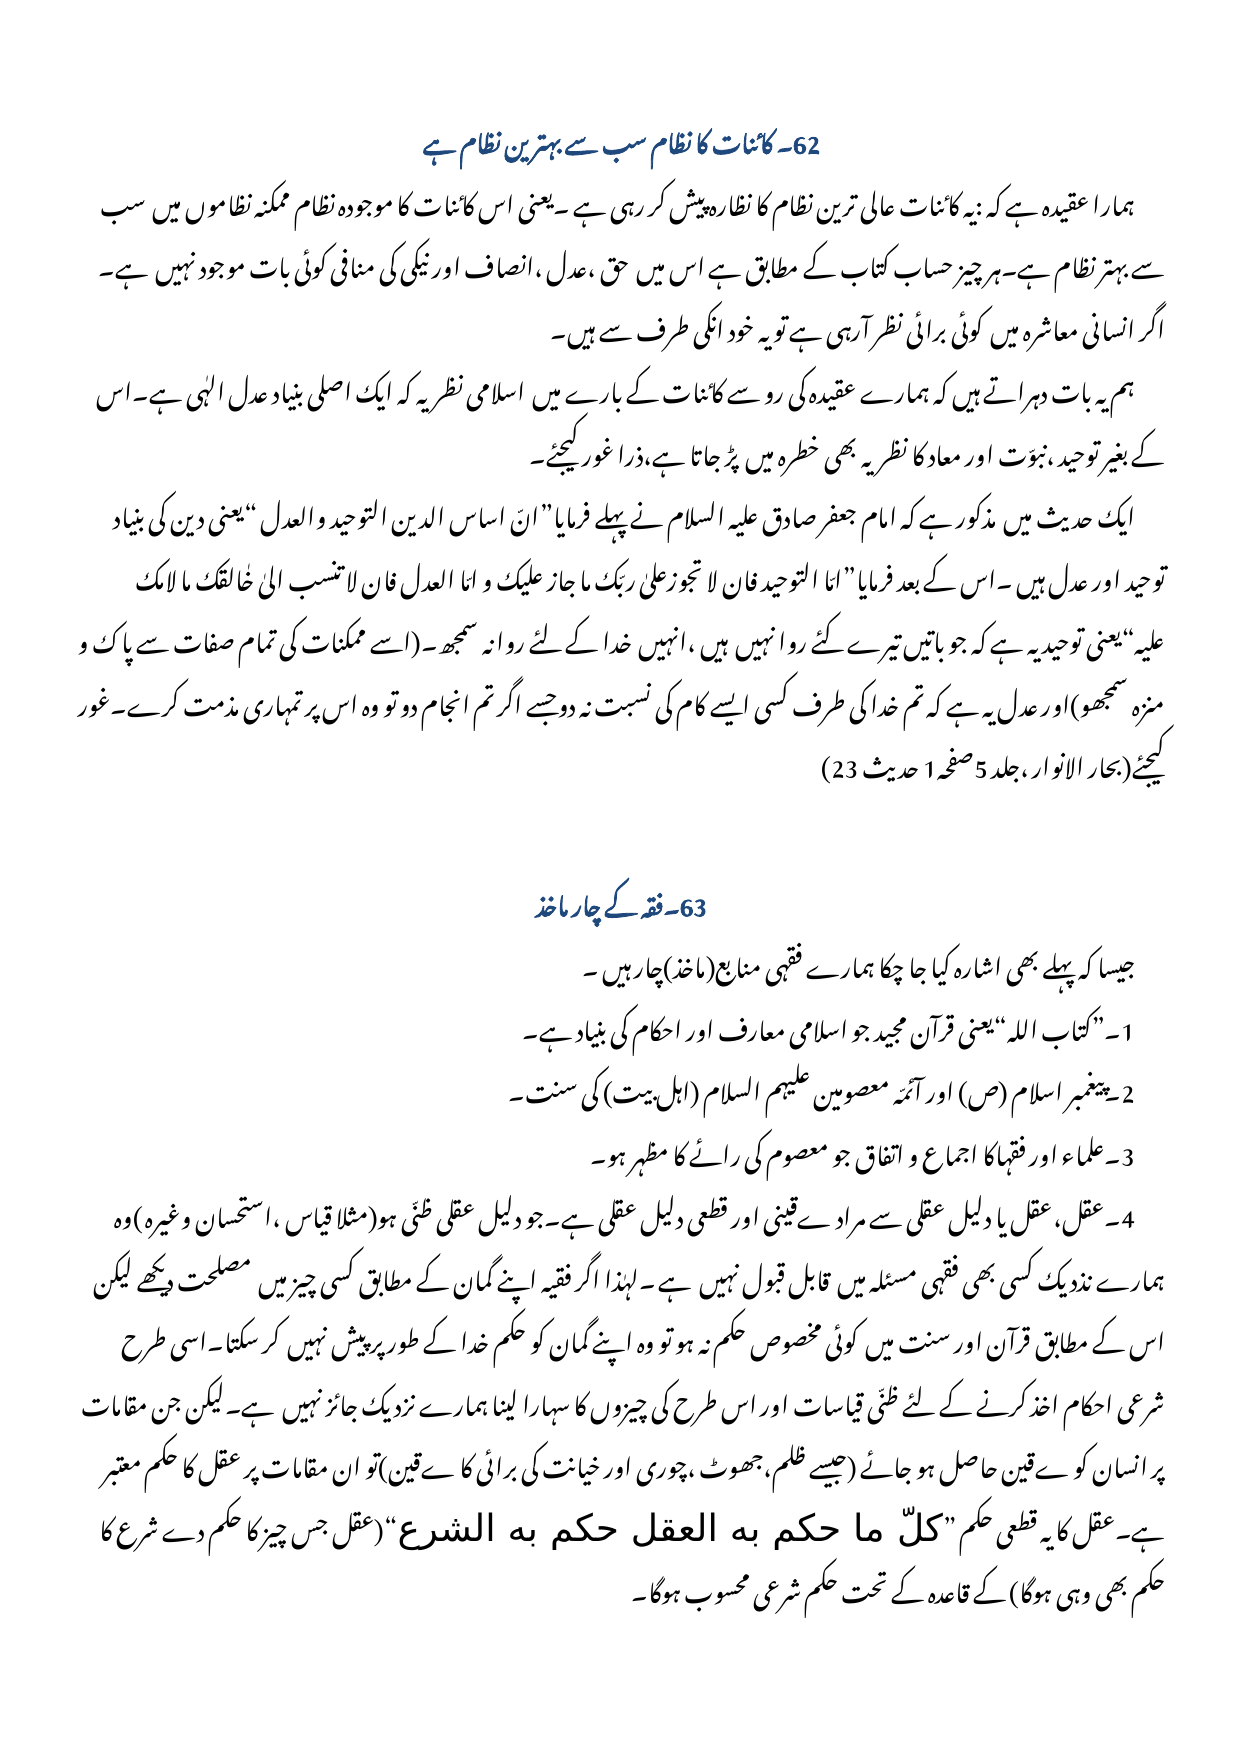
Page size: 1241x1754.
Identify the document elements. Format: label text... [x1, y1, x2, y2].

text 2۔پیغمبر اسلام (ص) اور آئمّہ معصومین علیہم السلام (اہل بیت) کی سنت۔ [75, 1056, 1165, 1119]
text جیسا کہ پہلے بھی اشارہ کیا جا چکا ہمارے فقہی منابع(ماخذ)چار ہیں ۔ [75, 931, 1165, 994]
subtitle 62۔ کائنات کا نظام سب سے بہترین نظام ہے [75, 106, 1165, 169]
text ہمارا عقیدہ ہے کہ :یہ کائنات عالی ترین نظام کا نظارہ پیش کر رہی ہے ۔یعنی اس کائنات کا موجودہ نظام ممکنہ نظاموں میں سب سے بہتر نظام ہے۔ہر چیز حساب کتاب کے مطابق ہے اس میں حق ،عدل ،انصاف اور نیکی کی منافی کوئی بات موجود نہیں ہے۔اگر انسانی معاشرہ میں کوئی برائی نظر آرہی ہے تو یہ خود انکی طرف سے ہیں۔ [75, 169, 1165, 356]
text 4۔عقل،عقل یا دلیل عقلی سے مراد ےقینی اور قطعی دلیل عقلی ہے۔جو دلیل عقلی ظنّی ہو(مثلا قیاس ،استحسان وغیرہ )وہ ہمارے نذدیک کسی بھی فقہی مسئلہ میں قابل قبول نہیں ہے ۔لہٰذا اگر فقیہ اپنے گمان کے مطابق کسی چیز میں مصلحت دیکھے لیکن اس کے مطابق قرآن اور سنت میں کوئی مخصوص حکم نہ ہو تو وہ اپنے گمان کو حکم خدا کے طور پر پیش نہیں کر سکتا۔اسی طرح شرعی احکام اخذ کرنے کے لئے ظنّی قیاسات اور اس طرح کی چیزوں کا سہارا لینا ہمارے نزدیک جائز نہیں ہے۔لیکن جن مقامات پر انسان کو ےقین حاصل ہو جائے (جیسے ظلم،جھوٹ ،چوری اور خیانت کی برائی کا ےقین)تو ان مقامات پر عقل کا حکم معتبر ہے۔عقل کا یہ قطعی حکم ”کلّ ما حکم به العقل حکم به الشرع“(عقل جس چیز کا حکم دے شرع کا حکم بھی وہی ہوگا) کے قاعدہ کے تحت حکم شرعی محسوب ہوگا۔ [75, 1181, 1165, 1619]
text 3۔علماء اور فقہاکا اجماع و اتفاق جو معصوم کی رائے کا مظہر ہو۔ [75, 1119, 1165, 1181]
text ہم یہ بات دہراتے ہیں کہ ہمارے عقیدہ کی رو سے کائنات کے بارے میں اسلامی نظریہ کہ ایک اصلی بنیاد عدل الہٰی ہے۔اس کے بغیر توحید ،نبوّت اور معاد کا نظریہ بھی خطرہ میں پڑ جاتا ہے،ذرا غور کیجئے۔ [75, 356, 1165, 481]
text 1۔”کتاب اللہ“یعنی قرآن مجید جو اسلامی معارف اور احکام کی بنیاد ہے۔ [75, 994, 1165, 1056]
subtitle 63۔فقہ کے چار ماخذ [75, 869, 1165, 931]
text ایک حدیث میں مذکور ہے کہ امام جعفر صادق علیہ السلام نے پہلے فرمایا”انّ اساس الدین التوحید والعدل “یعنی دین کی بنیاد توحید اور عدل ہیں ۔اس کے بعد فرمایا”امّا التوحید فان لا تجوزعلیٰ ربّک ما جاز علیک و امّا العدل فان لا تنسب الیٰ خٰالقک ما لامک علیہ“یعنی توحید یہ ہے کہ جو باتیں تیرے کئے روا نہیں ہیں ،انہیں خدا کے لئے روا نہ سمجھ۔(اسے ممکنات کی تمام صفات سے پاک و منزہ سمجھو)اور عدل یہ ہے کہ تم خدا کی طرف کسی ایسے کام کی نسبت نہ دوجسے اگر تم انجام دو تو وہ اس پر تمہاری مذمت کرے۔غور کیجئے(بحار الانوار ،جلد 5صفحہ1 حدیث 23) [75, 481, 1165, 794]
